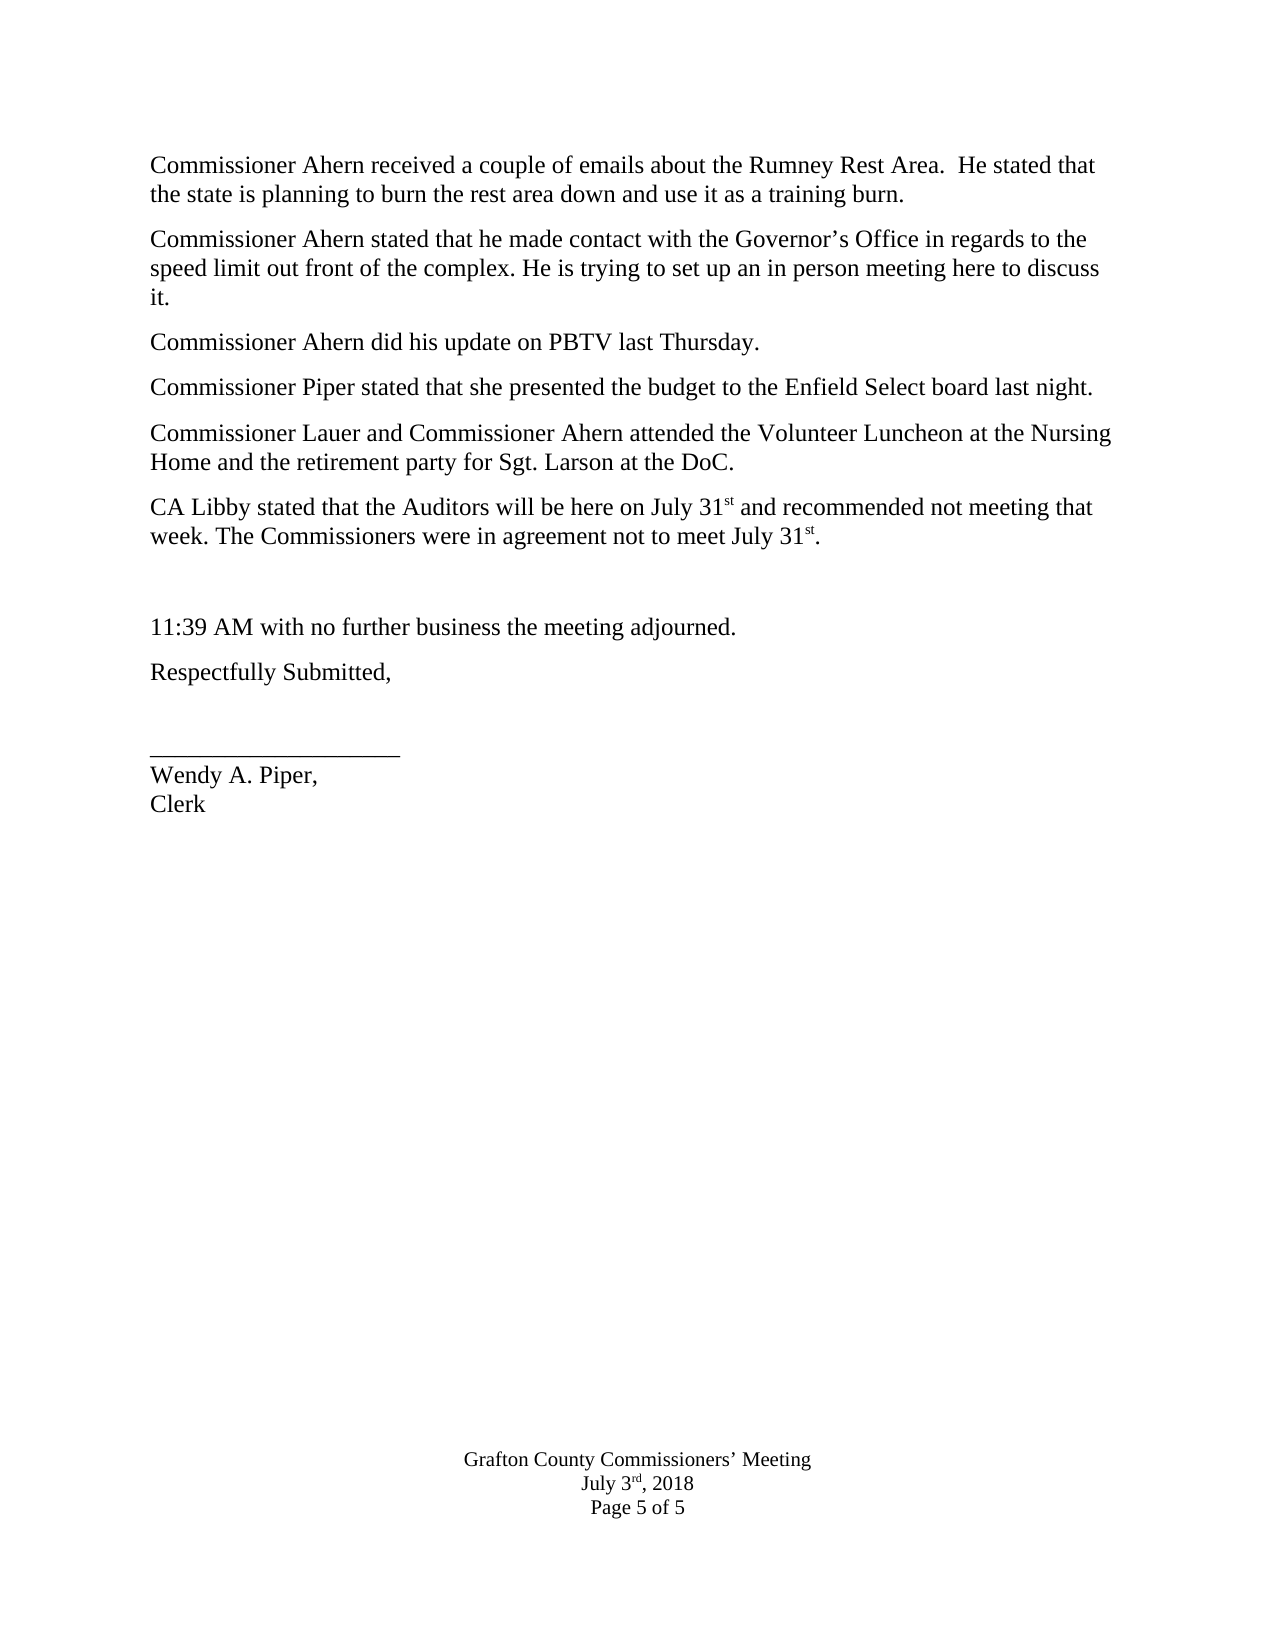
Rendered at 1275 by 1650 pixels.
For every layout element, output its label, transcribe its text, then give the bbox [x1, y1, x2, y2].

text CA Libby stated that the Auditors will be here on July 31st and recommended not meeting that week. The Commissioners were in agreement not to meet July 31st. [150, 492, 1125, 549]
text 11:39 aM with no further business the meeting adjourned. [150, 612, 1125, 640]
text Commissioner Ahern did his update on PBTV last Thursday. [150, 327, 1125, 356]
text Commissioner Ahern stated that he made contact with the Governor’s Office in regards to the speed limit out front of the complex. He is trying to set up an in person meeting here to discuss it. [150, 224, 1125, 310]
text Respectfully Submitted, [150, 657, 1125, 686]
text Commissioner Ahern received a couple of emails about the Rumney Rest Area. He stated that the state is planning to burn the rest area down and use it as a training burn. [150, 150, 1125, 207]
text ____________________ [150, 731, 1125, 760]
text Commissioner Piper stated that she presented the budget to the Enfield Select board last night. [150, 372, 1125, 401]
text Wendy A. Piper, Clerk [150, 760, 1125, 817]
text Commissioner Lauer and Commissioner Ahern attended the Volunteer Luncheon at the Nursing Home and the retirement party for Sgt. Larson at the DoC. [150, 418, 1125, 475]
